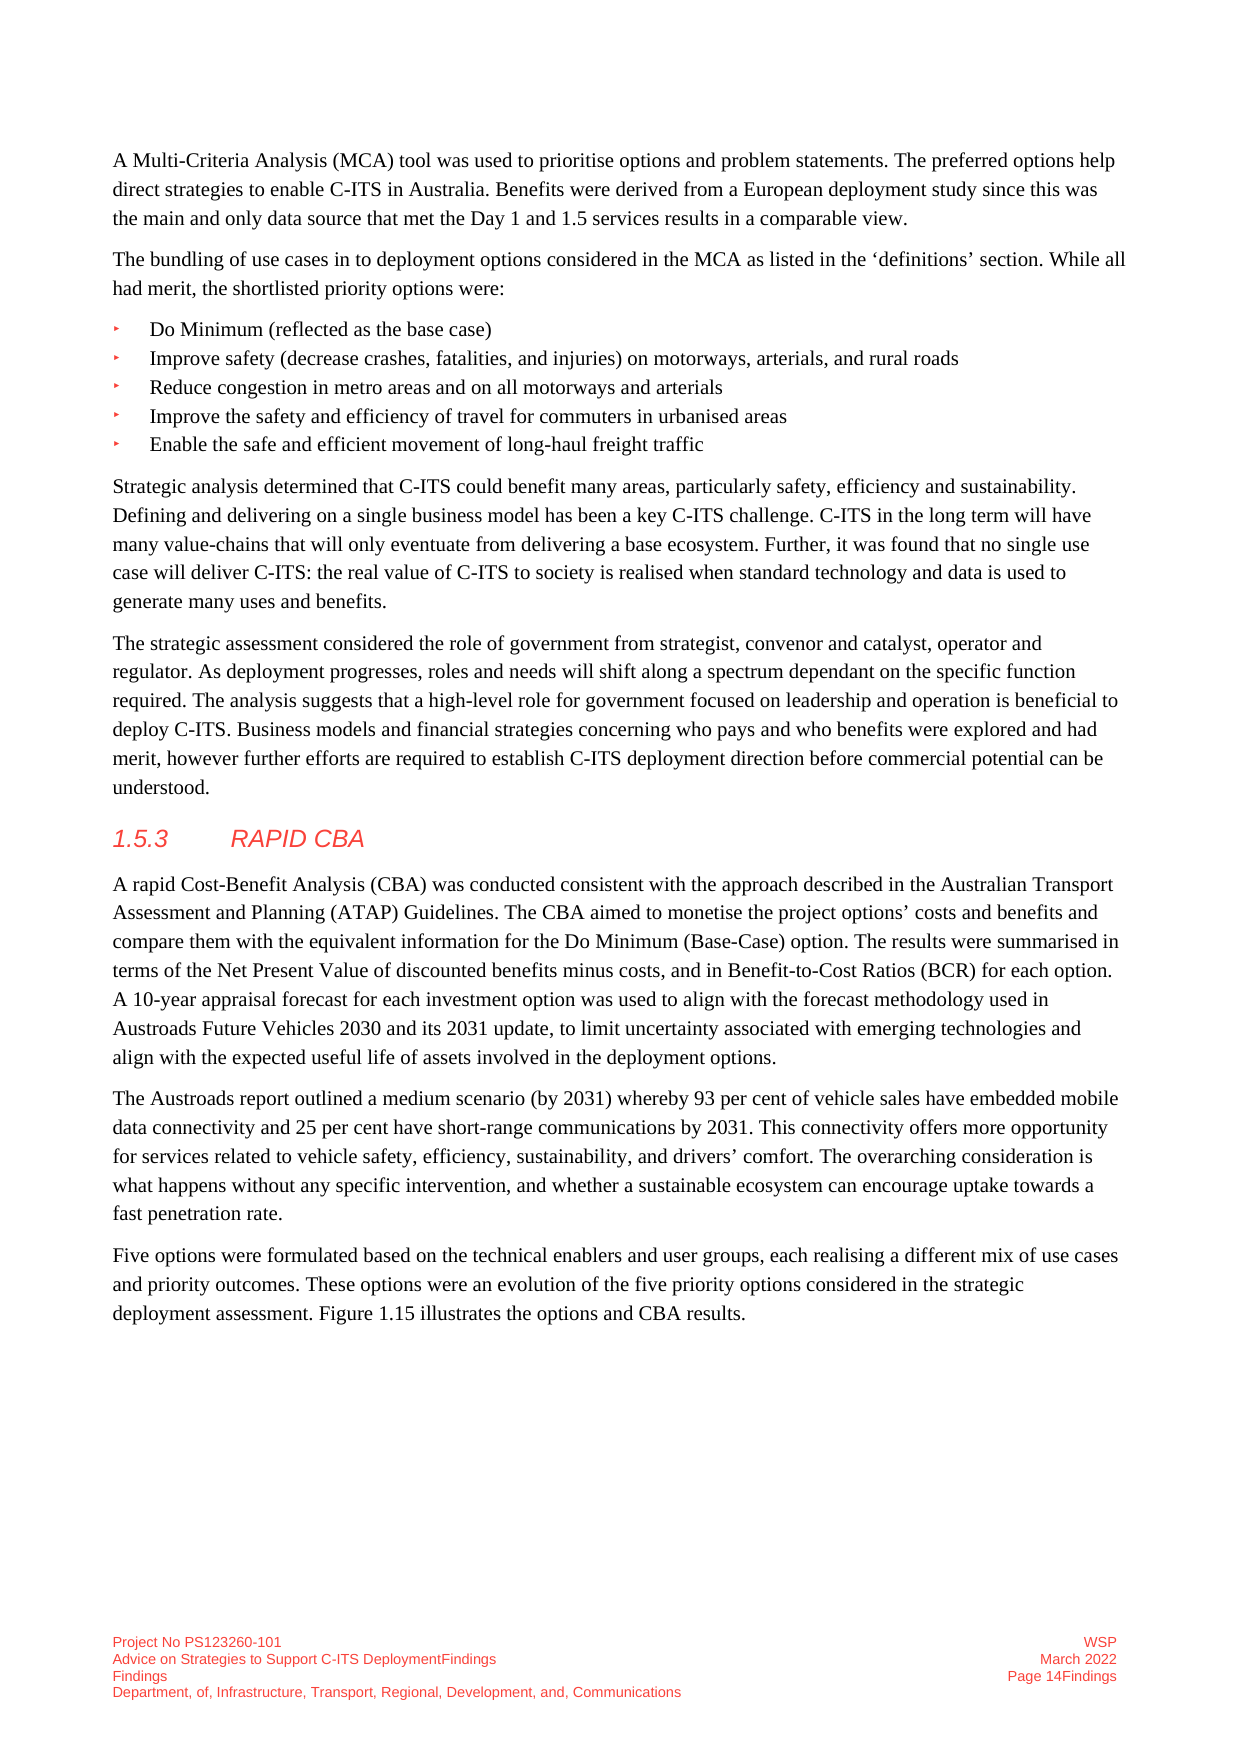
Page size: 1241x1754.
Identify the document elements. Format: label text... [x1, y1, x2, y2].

text The Austroads report outlined a medium scenario (by 2031) whereby 93 per cent of vehicle sales have embedded mobile data connectivity and 25 per cent have short-range communications by 2031. This connectivity offers more opportunity for services related to vehicle safety, efficiency, sustainability, and drivers’ comfort. The overarching consideration is what happens without any specific intervention, and whether a sustainable ecosystem can encourage uptake towards a fast penetration rate. [112, 1086, 1128, 1225]
text A Multi-Criteria Analysis (MCA) tool was used to prioritise options and problem statements. The preferred options help direct strategies to enable C‑ITS in Australia. Benefits were derived from a European deployment study since this was the main and only data source that met the Day 1 and 1.5 services results in a comparable view. [112, 148, 1128, 229]
list Enable the safe and efficient movement of long-haul freight traffic [112, 432, 1128, 456]
subtitle Rapid CBA [112, 824, 1128, 853]
text Five options were formulated based on the technical enablers and user groups, each realising a different mix of use cases and priority outcomes. These options were an evolution of the five priority options considered in the strategic deployment assessment. Figure 1.15 illustrates the options and CBA results. [112, 1243, 1128, 1324]
text The strategic assessment considered the role of government from strategist, convenor and catalyst, operator and regulator. As deployment progresses, roles and needs will shift along a spectrum dependant on the specific function required. The analysis suggests that a high-level role for government focused on leadership and operation is beneficial to deploy C-ITS. Business models and financial strategies concerning who pays and who benefits were explored and had merit, however further efforts are required to establish C-ITS deployment direction before commercial potential can be understood. [112, 631, 1128, 799]
text Strategic analysis determined that C-ITS could benefit many areas, particularly safety, efficiency and sustainability. Defining and delivering on a single business model has been a key C-ITS challenge. C-ITS in the long term will have many value-chains that will only eventuate from delivering a base ecosystem. Further, it was found that no single use case will deliver C-ITS: the real value of C-ITS to society is realised when standard technology and data is used to generate many uses and benefits. [112, 474, 1128, 613]
list Improve the safety and efficiency of travel for commuters in urbanised areas [112, 403, 1128, 428]
list Do Minimum (reflected as the base case) [112, 317, 1128, 341]
list Reduce congestion in metro areas and on all motorways and arterials [112, 375, 1128, 399]
text A rapid Cost-Benefit Analysis (CBA) was conducted consistent with the approach described in the Australian Transport Assessment and Planning (ATAP) Guidelines. The CBA aimed to monetise the project options’ costs and benefits and compare them with the equivalent information for the Do Minimum (Base-Case) option. The results were summarised in terms of the Net Present Value of discounted benefits minus costs, and in Benefit-to-Cost Ratios (BCR) for each option. A 10-year appraisal forecast for each investment option was used to align with the forecast methodology used in Austroads Future Vehicles 2030 and its 2031 update, to limit uncertainty associated with emerging technologies and align with the expected useful life of assets involved in the deployment options. [112, 871, 1128, 1069]
list Improve safety (decrease crashes, fatalities, and injuries) on motorways, arterials, and rural roads [112, 346, 1128, 370]
text The bundling of use cases in to deployment options considered in the MCA as listed in the ‘definitions’ section. While all had merit, the shortlisted priority options were: [112, 247, 1128, 300]
